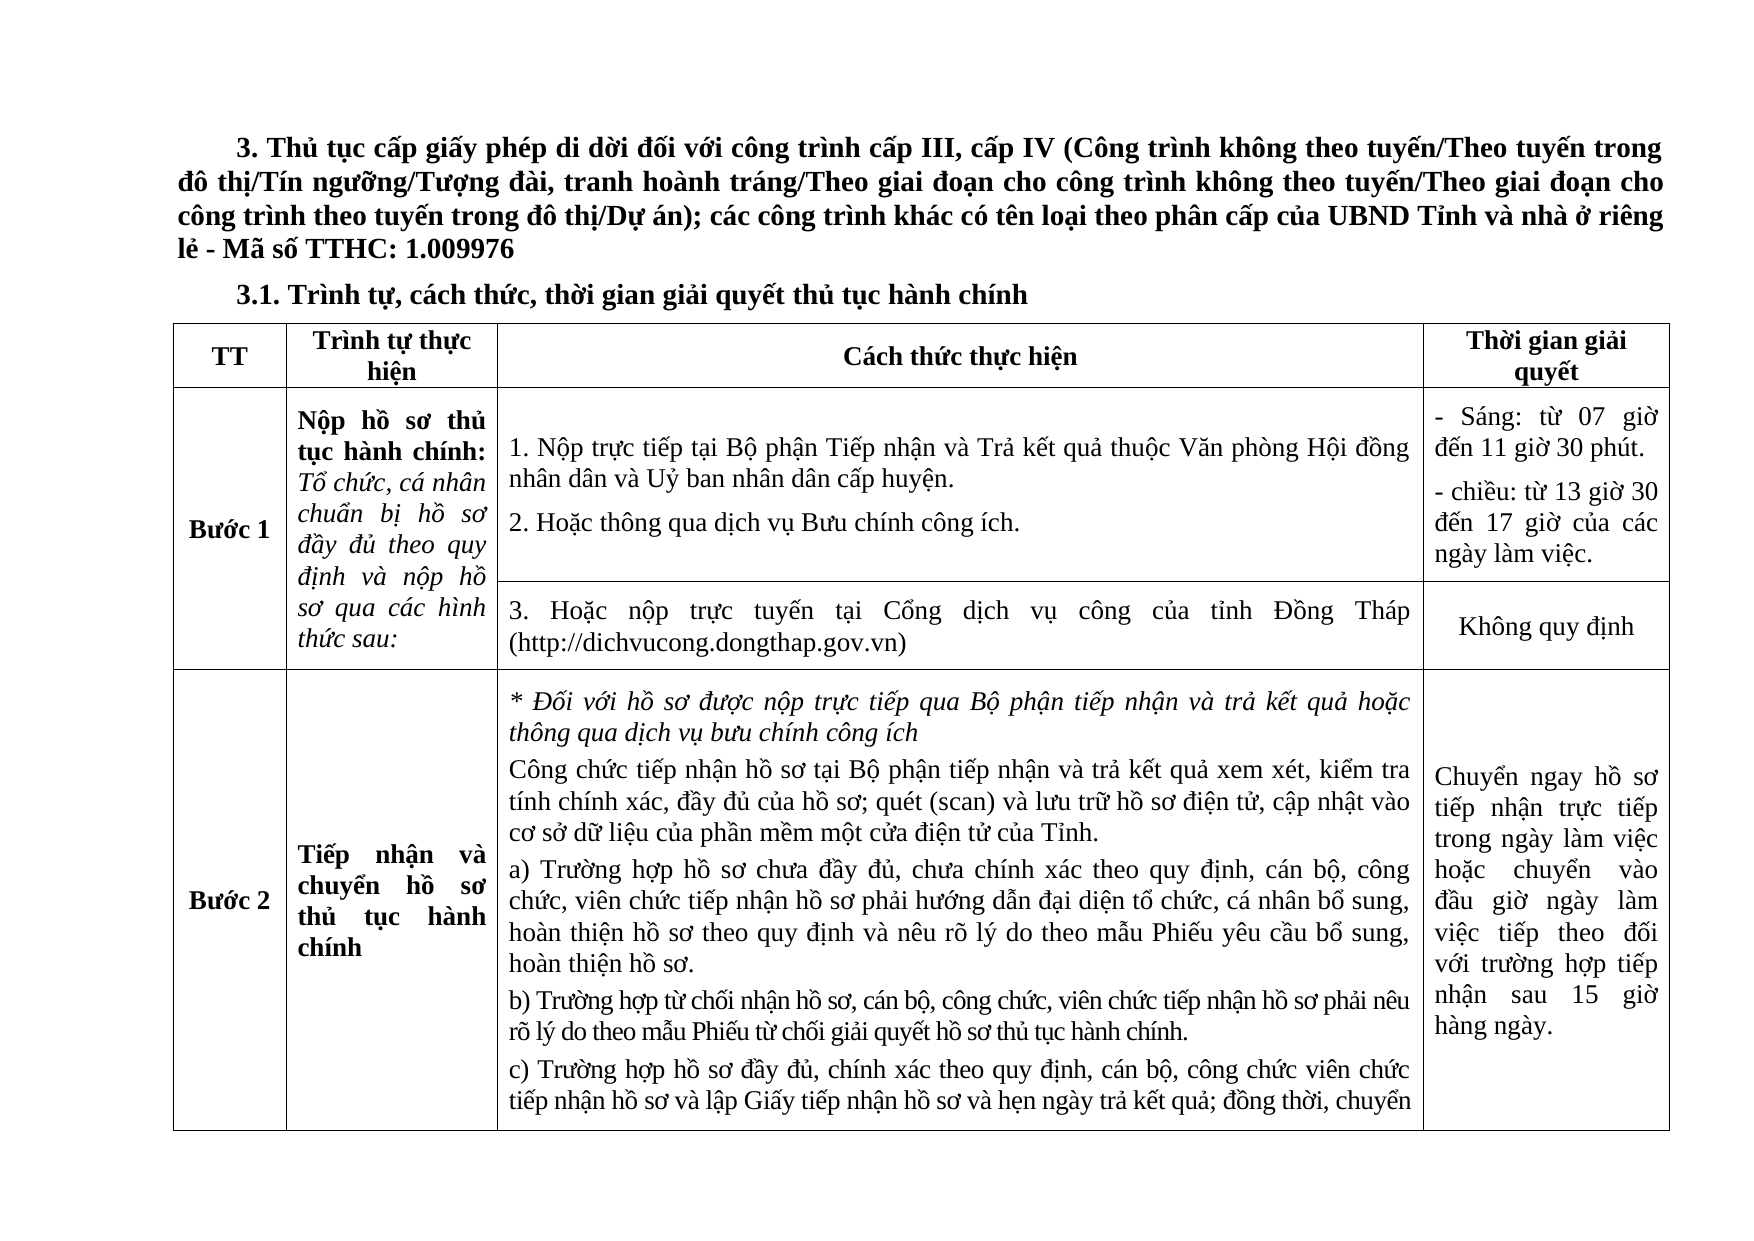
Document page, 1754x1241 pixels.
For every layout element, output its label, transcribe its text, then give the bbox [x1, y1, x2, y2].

text 3.1. Trình tự, cách thức, thời gian giải quyết thủ tục hành chính [177, 277, 1665, 311]
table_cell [498, 670, 1423, 1130]
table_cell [287, 670, 497, 1130]
table_cell Bước 1 [174, 388, 286, 669]
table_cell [1424, 670, 1669, 1130]
text 3. Thủ tục cấp giấy phép di dời đối với công trình cấp III, cấp IV (Công trình không theo tuyến/Theo tuyến trong đô thị/Tín ngưỡng/Tượng đài, tranh hoành tráng/Theo giai đoạn cho công trình không theo tuyến/Theo giai đoạn cho công trình theo tuyến trong đô thị/Dự án); các công trình khác có tên loại theo phân cấp của UBND Tỉnh và nhà ở riêng lẻ - Mã số TTHC: 1.009976 [177, 131, 1665, 265]
table_header TT [174, 324, 286, 387]
table_cell Nộp hồ sơ thủ tục hành chính: Tổ chức, cá nhân chuẩn bị hồ sơ đầy đủ theo quy định và nộp hồ sơ qua các hình thức sau: [287, 388, 497, 669]
table_cell 1. Nộp trực tiếp tại Bộ phận Tiếp nhận và Trả kết quả thuộc Văn phòng Hội đồng nhân dân và Uỷ ban nhân dân cấp huyện. 2. Hoặc thông qua dịch vụ Bưu chính công ích. [498, 388, 1423, 581]
table_cell 3. Hoặc nộp trực tuyến tại Cổng dịch vụ công của tỉnh Đồng Tháp (http://dichvucong.dongthap.gov.vn) [498, 582, 1423, 669]
table_cell Bước 2 [174, 670, 286, 1130]
table_cell - Sáng: từ 07 giờ đến 11 giờ 30 phút. - chiều: từ 13 giờ 30 đến 17 giờ của các ngày làm việc. [1424, 388, 1669, 581]
table_header Cách thức thực hiện [498, 324, 1423, 387]
table_cell Không quy định [1424, 582, 1669, 669]
